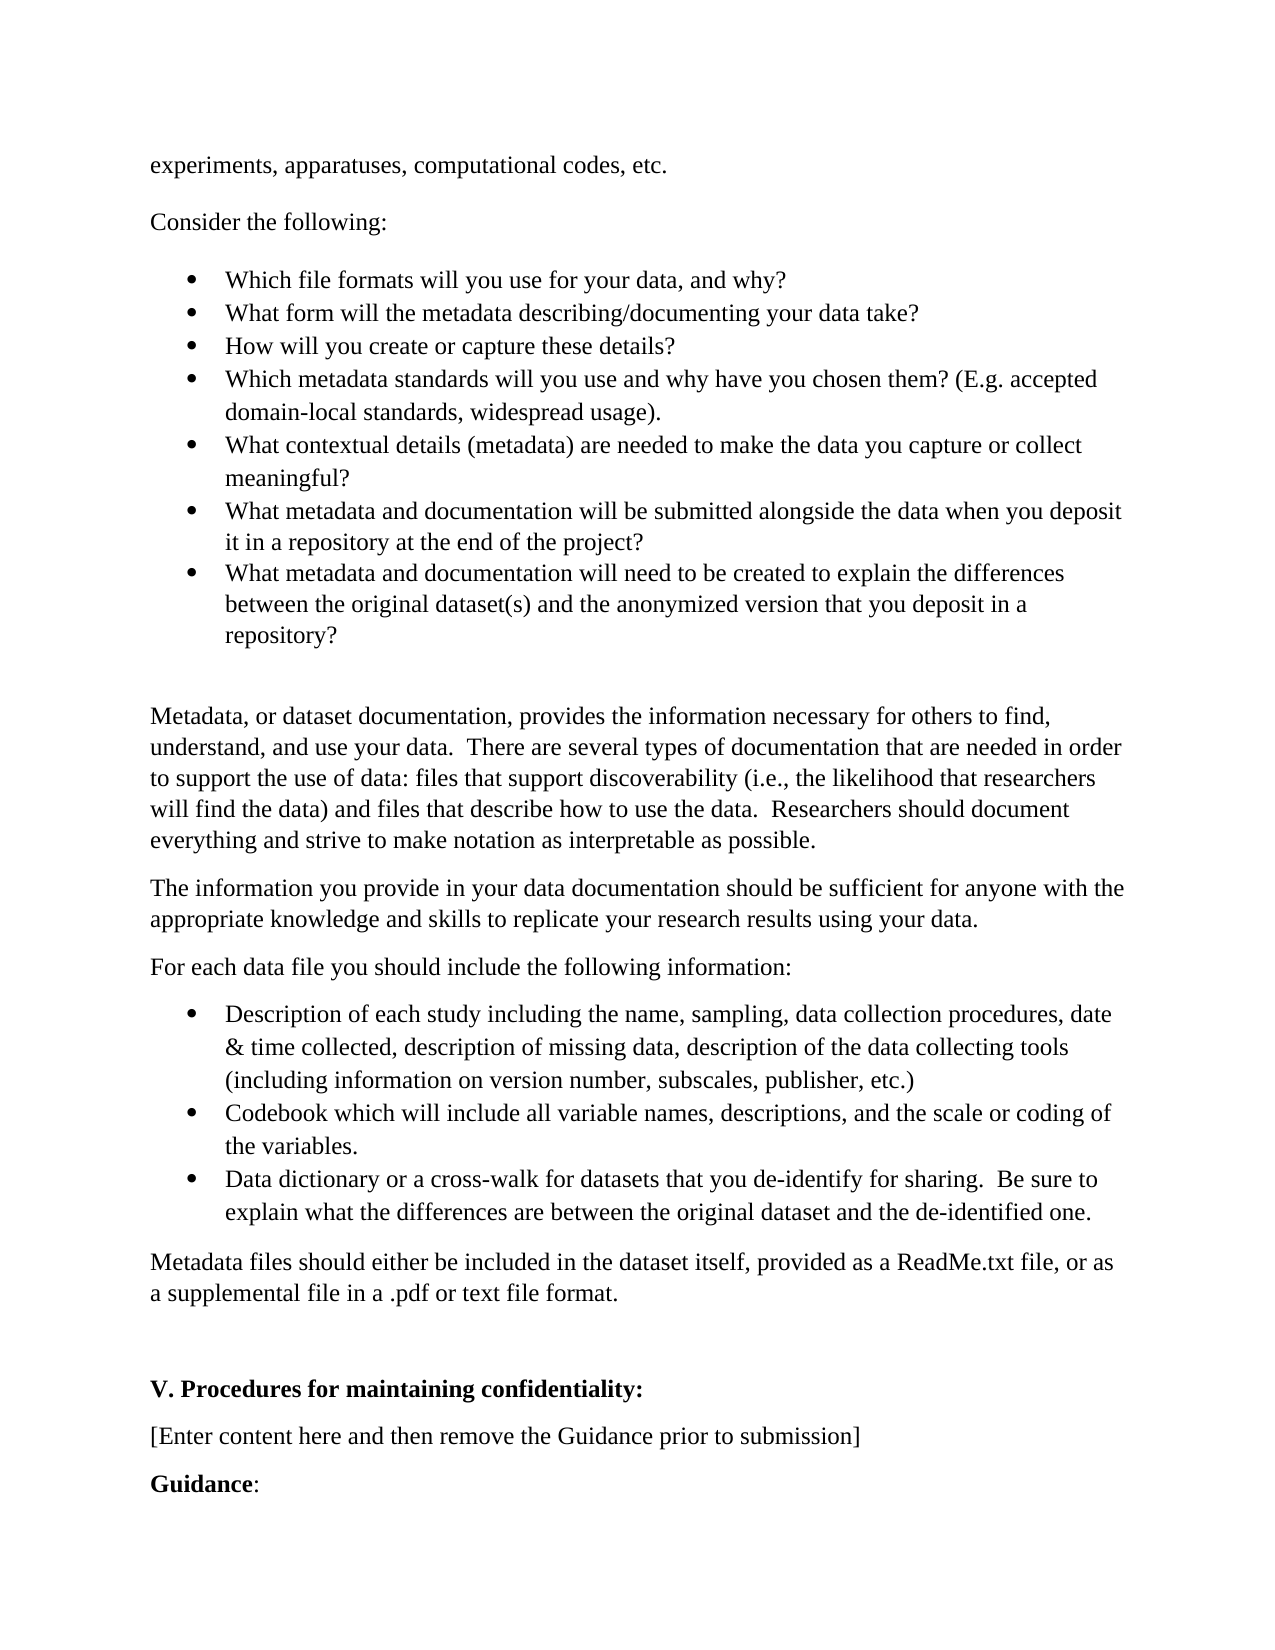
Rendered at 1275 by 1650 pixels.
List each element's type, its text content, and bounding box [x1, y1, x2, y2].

text Metadata, or dataset documentation, provides the information necessary for others to find, understand, and use your data. There are several types of documentation that are needed in order to support the use of data: files that support discoverability (i.e., the likelihood that researchers will find the data) and files that describe how to use the data. Researchers should document everything and strive to make notation as interpretable as possible. [150, 701, 1125, 854]
text The information you provide in your data documentation should be sufficient for anyone with the appropriate knowledge and skills to replicate your research results using your data. [150, 873, 1125, 933]
list What metadata and documentation will be submitted alongside the data when you deposit it in a repository at the end of the project? [187, 496, 1125, 556]
list Which metadata standards will you use and why have you chosen them? (E.g. accepted domain-local standards, widespread usage). [187, 364, 1125, 426]
list What contextual details (metadata) are needed to make the data you capture or collect meaningful? [187, 430, 1125, 492]
text Consider the following: [150, 207, 1125, 236]
text V. Procedures for maintaining confidentiality: [150, 1374, 1125, 1402]
list What metadata and documentation will need to be created to explain the differences between the original dataset(s) and the anonymized version that you deposit in a repository? [187, 558, 1125, 649]
text Guidance: [150, 1469, 1125, 1498]
text [Enter content here and then remove the Guidance prior to submission] [150, 1421, 1125, 1450]
list What form will the metadata describing/documenting your data take? [187, 298, 1125, 327]
list How will you create or capture these details? [187, 331, 1125, 360]
list Description of each study including the name, sampling, data collection procedures, date & time collected, description of missing data, description of the data collecting tools (including information on version number, subscales, publisher, etc.) [187, 999, 1125, 1094]
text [150, 150, 1125, 179]
text For each data file you should include the following information: [150, 952, 1125, 980]
list Codebook which will include all variable names, descriptions, and the scale or coding of the variables. [187, 1098, 1125, 1160]
text Metadata files should either be included in the dataset itself, provided as a ReadMe.txt file, or as a supplemental file in a .pdf or text file format. [150, 1247, 1125, 1307]
list Which file formats will you use for your data, and why? [187, 265, 1125, 294]
list Data dictionary or a cross-walk for datasets that you de-identify for sharing. Be sure to explain what the differences are between the original dataset and the de-identified one. [187, 1164, 1125, 1226]
